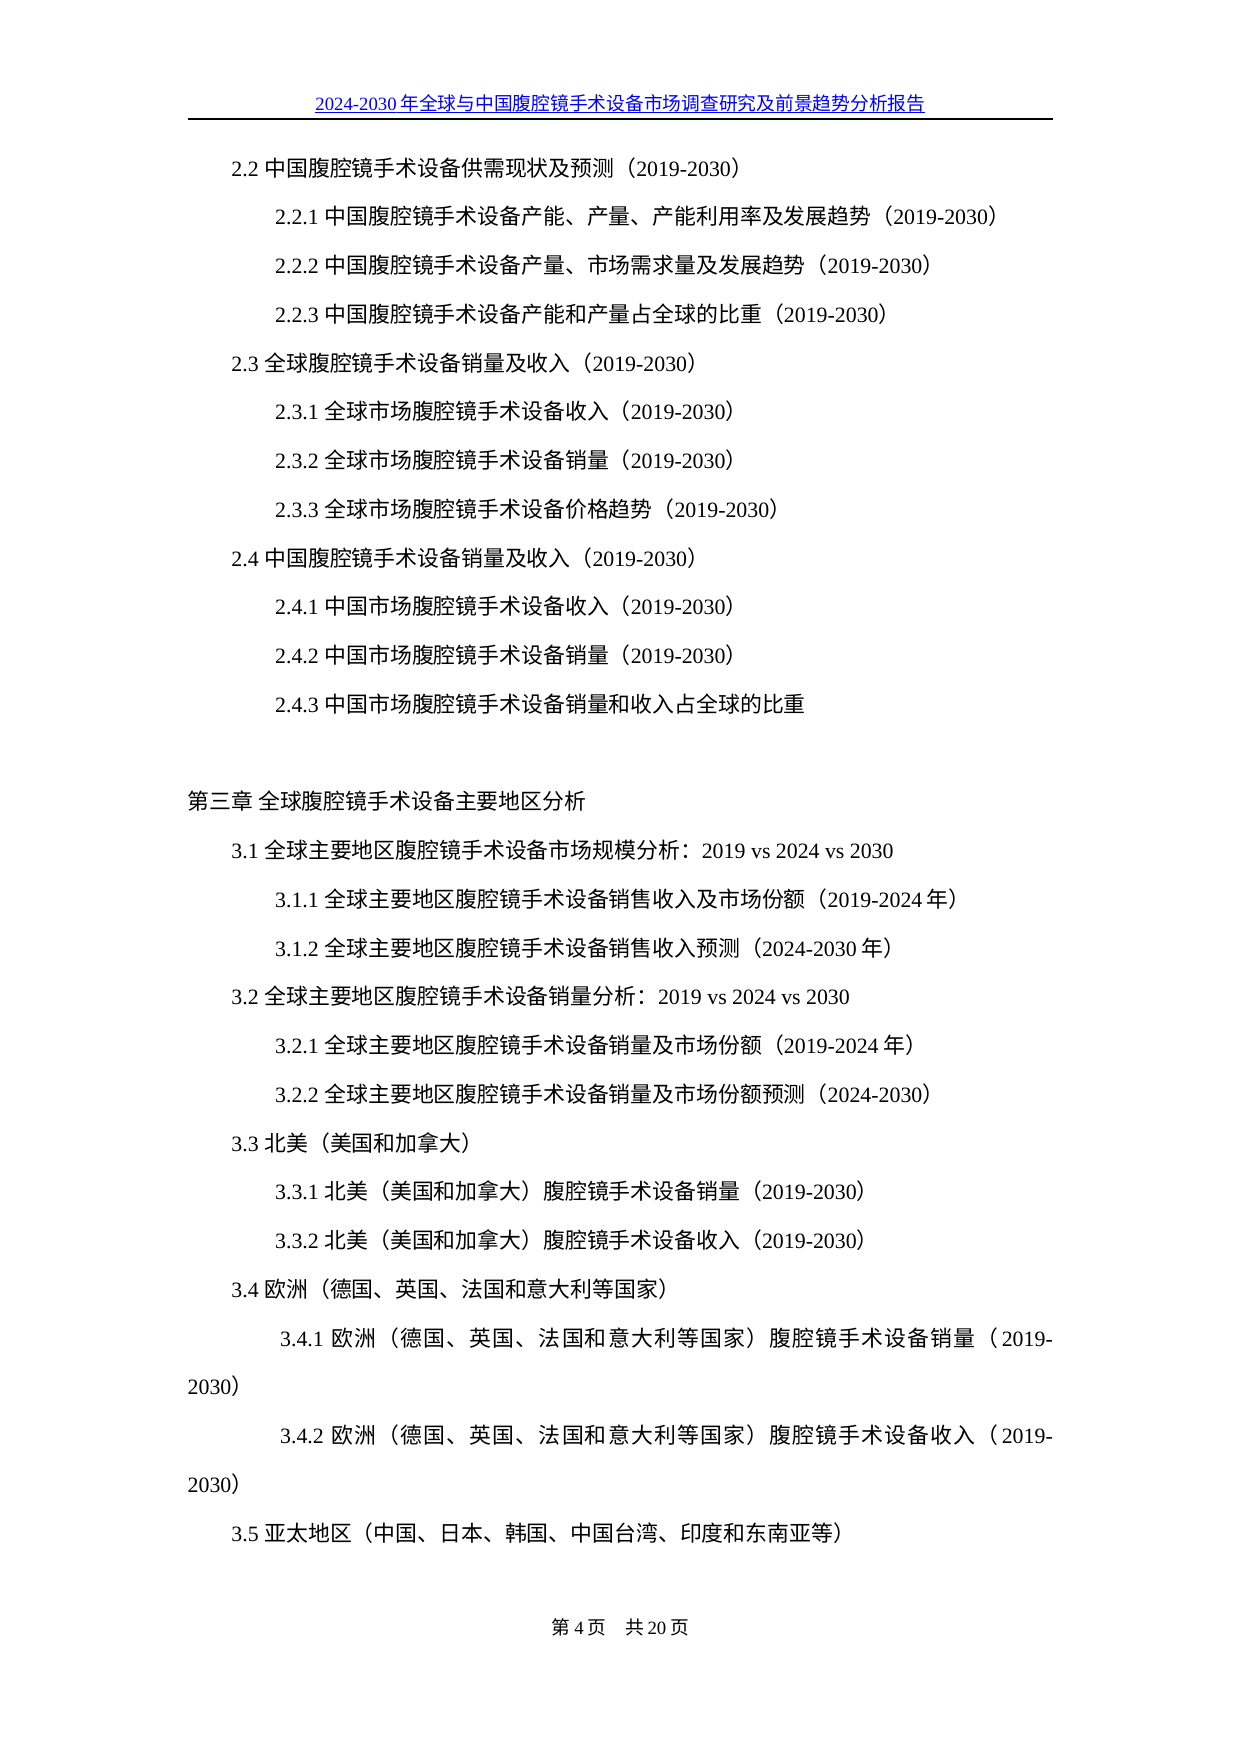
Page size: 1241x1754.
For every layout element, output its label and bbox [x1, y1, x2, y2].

text [187, 150, 1053, 1548]
